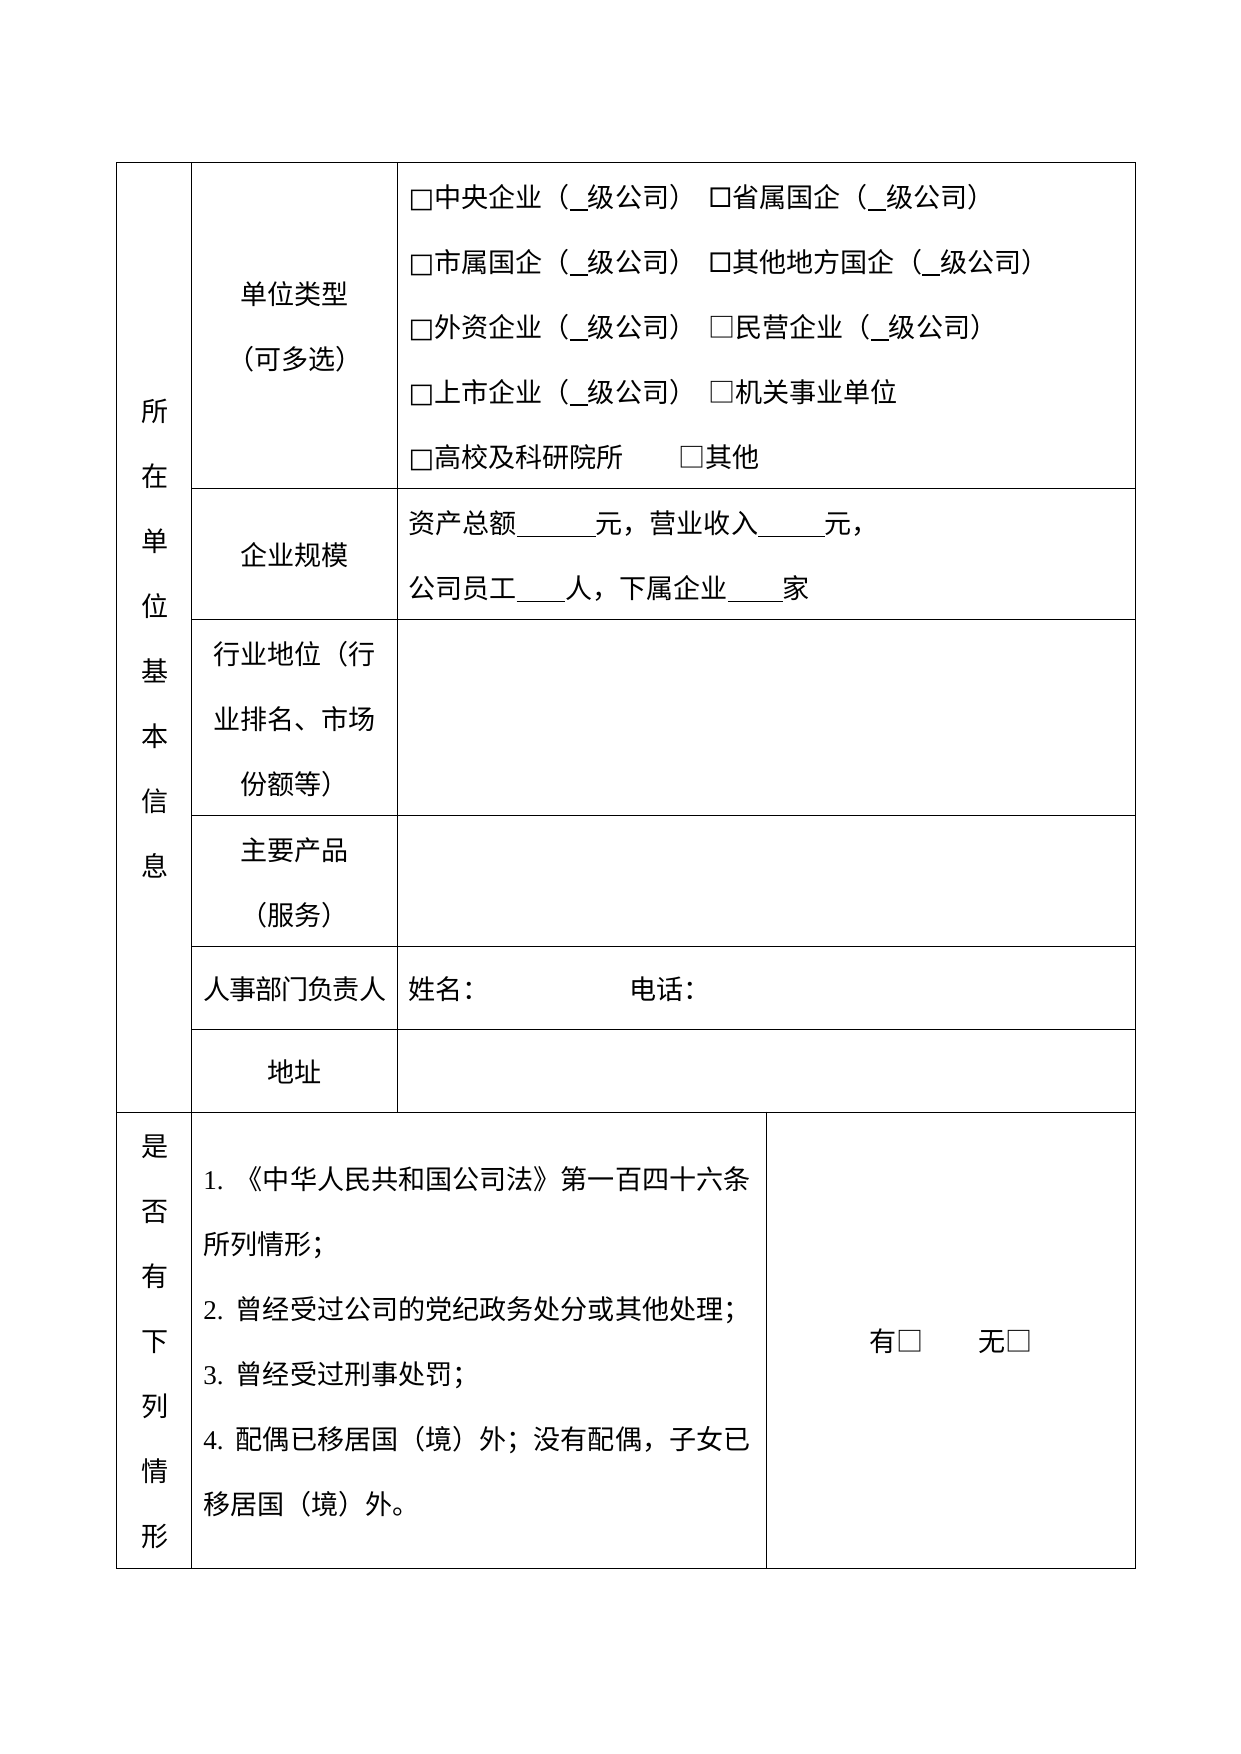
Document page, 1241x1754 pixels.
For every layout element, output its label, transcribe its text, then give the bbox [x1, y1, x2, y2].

table_cell [398, 620, 1135, 815]
table_cell 主要产品 （服务） [192, 816, 397, 946]
table_cell □中央企业（ 级公司） 省属国企（ 级公司） □市属国企（ 级公司） 其他地方国企（ 级公司） □外资企业（ 级公司） □民营企业（ 级公司） □上市企业（ 级公司） □机关事业单位 □高校及科研院所 □其他 [398, 163, 1135, 488]
table_cell 所 在 单 位 基 本 信 息 [117, 163, 191, 1112]
table_cell 是否有下列情形 [117, 1113, 191, 1568]
table_cell 地址 [192, 1030, 397, 1112]
table_cell 姓名： 电话： [398, 947, 1135, 1029]
table_cell 行业地位（行业排名、市场份额等） [192, 620, 397, 815]
table_cell 《中华人民共和国公司法》第一百四十六条所列情形； 曾经受过公司的党纪政务处分或其他处理； 曾经受过刑事处罚； 配偶已移居国（境）外；没有配偶，子女已移居国（境）外。 [192, 1113, 766, 1568]
table_cell [398, 1030, 1135, 1112]
table_cell 单位类型 （可多选） [192, 163, 397, 488]
table_cell 人事部门负责人 [192, 947, 397, 1029]
table_cell 有□ 无□ [767, 1113, 1135, 1568]
table_cell 企业规模 [192, 489, 397, 619]
table_cell 资产总额 元，营业收入 元， 公司员工 人，下属企业 家 [398, 489, 1135, 619]
table_cell [398, 816, 1135, 946]
